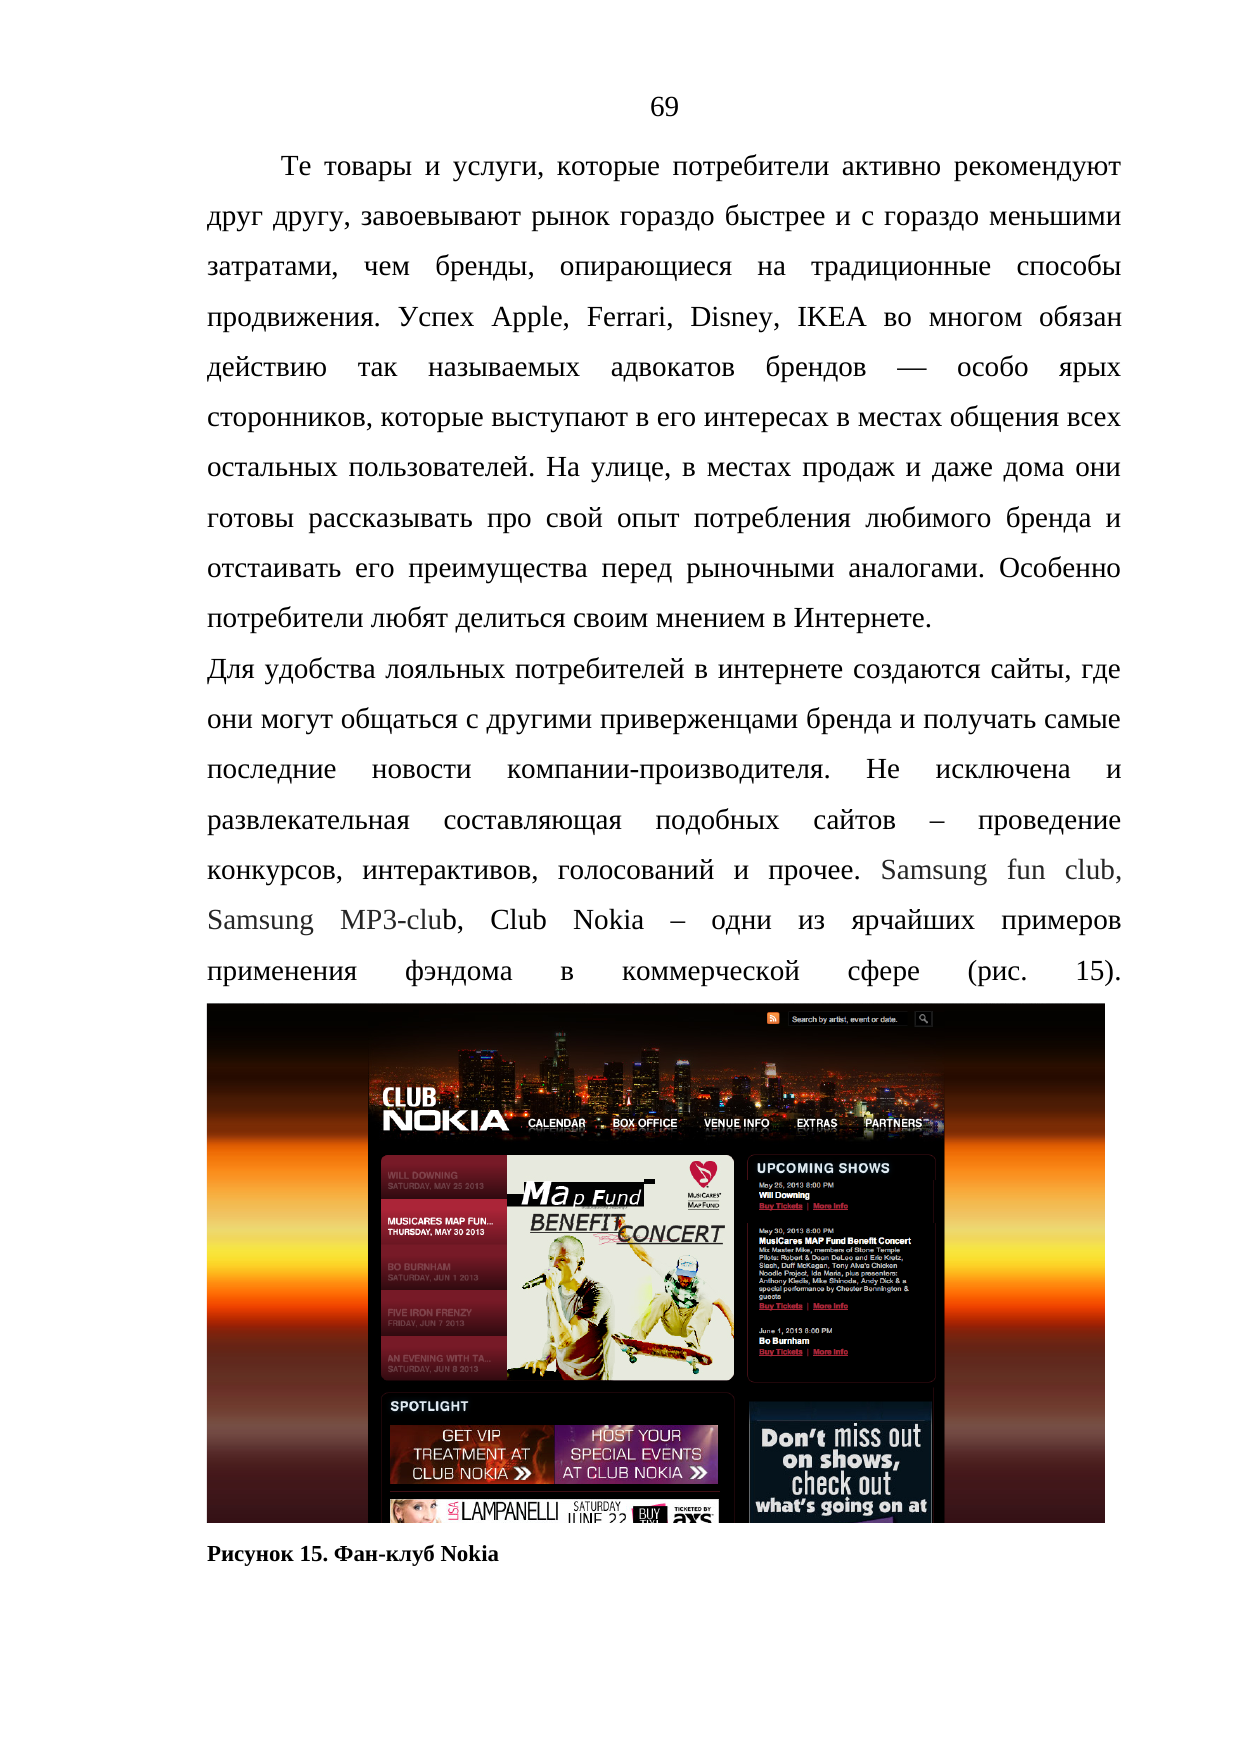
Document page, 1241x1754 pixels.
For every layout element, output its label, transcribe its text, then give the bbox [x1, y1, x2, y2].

text Те товары и услуги, которые потребители активно рекомендуют друг другу, завоевывают рынок гораздо быстрее и с гораздо меньшими затратами, чем бренды, опирающиеся на традиционные способы продвижения. Успех Apple, Ferrari, Disney, IKEA во многом обязан действию так называемых адвокатов брендов — особо ярых сторонников, которые выступают в его интересах в местах общения всех остальных пользователей. На улице, в местах продаж и даже дома они готовы рассказывать про свой опыт потребления любимого бренда и отстаивать его преимущества перед рыночными аналогами. Особенно потребители любят делиться своим мнением в Интернете. [207, 148, 1122, 634]
picture [206, 1003, 1105, 1523]
text Рисунок 15. Фан-клуб Nokia [207, 1540, 1122, 1566]
